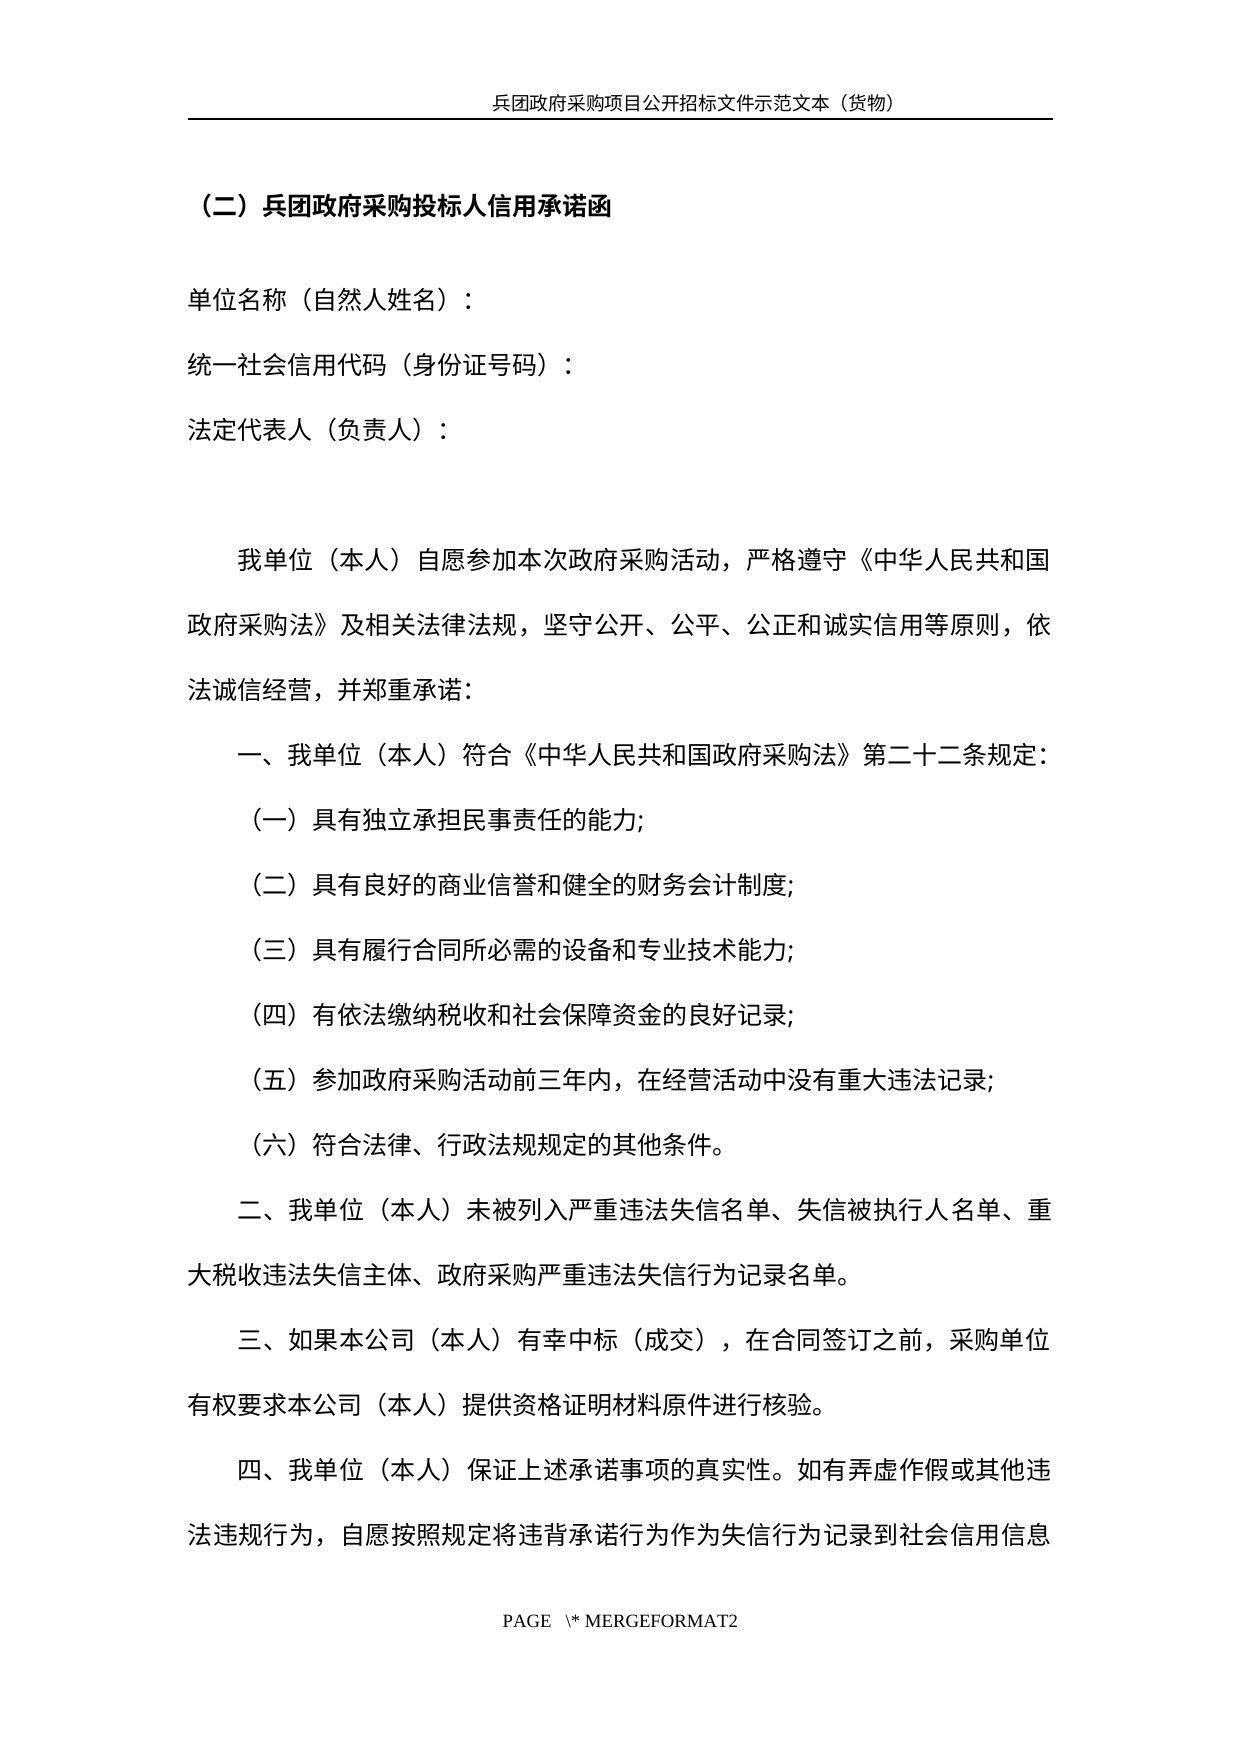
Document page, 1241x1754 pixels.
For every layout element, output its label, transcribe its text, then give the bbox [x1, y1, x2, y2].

text 单位名称（自然人姓名）： [187, 266, 1053, 331]
text 一、我单位（本人）符合《中华人民共和国政府采购法》第二十二条规定： [187, 721, 1053, 786]
text 二、我单位（本人）未被列入严重违法失信名单、失信被执行人名单、重大税收违法失信主体、政府采购严重违法失信行为记录名单。 [187, 1176, 1053, 1306]
text （五）参加政府采购活动前三年内，在经营活动中没有重大违法记录; [187, 1046, 1053, 1111]
text （四）有依法缴纳税收和社会保障资金的良好记录; [187, 981, 1053, 1046]
text 三、如果本公司（本人）有幸中标（成交），在合同签订之前，采购单位有权要求本公司（本人）提供资格证明材料原件进行核验。 [187, 1306, 1053, 1436]
text 统一社会信用代码（身份证号码）： [187, 331, 1053, 396]
text （六）符合法律、行政法规规定的其他条件。 [187, 1111, 1053, 1176]
text （一）具有独立承担民事责任的能力; [187, 786, 1053, 851]
text （三）具有履行合同所必需的设备和专业技术能力; [187, 916, 1053, 981]
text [187, 1436, 1053, 1566]
text 法定代表人（负责人）： [187, 396, 1053, 461]
subtitle （二）兵团政府采购投标人信用承诺函 [187, 172, 1053, 237]
text 我单位（本人）自愿参加本次政府采购活动，严格遵守《中华人民共和国政府采购法》及相关法律法规，坚守公开、公平、公正和诚实信用等原则，依法诚信经营，并郑重承诺： [187, 526, 1053, 721]
text （二）具有良好的商业信誉和健全的财务会计制度; [187, 851, 1053, 916]
